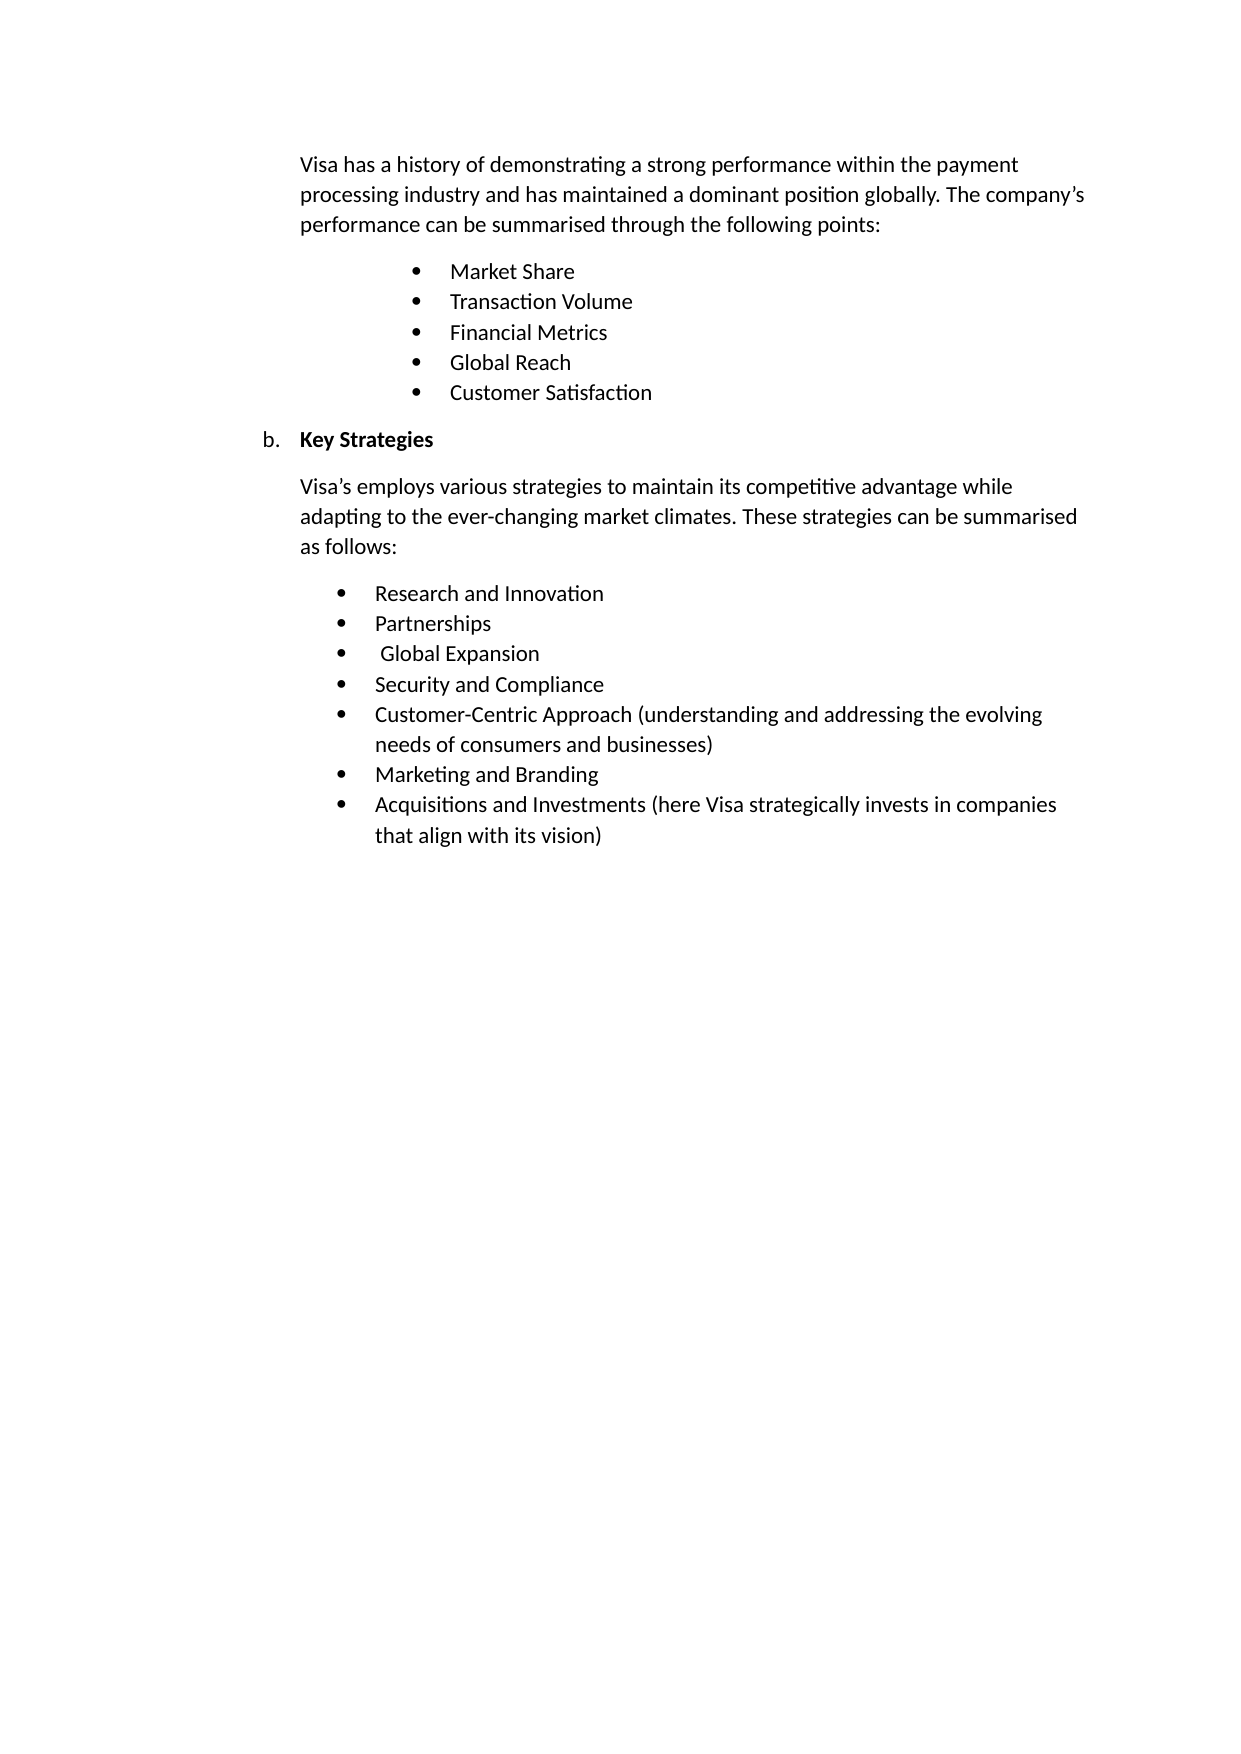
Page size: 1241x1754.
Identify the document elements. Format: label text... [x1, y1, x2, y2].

list Marketing and Branding [337, 760, 1090, 788]
list Acquisitions and Investments (here Visa strategically invests in companies that align with its vision) [337, 791, 1090, 879]
text Visa has a history of demonstrating a strong performance within the payment processing industry and has maintained a dominant position globally. The company’s performance can be summarised through the following points: [300, 150, 1090, 238]
list Global Expansion [337, 639, 1090, 668]
list Customer Satisfaction [412, 378, 1090, 406]
list Customer-Centric Approach (understanding and addressing the evolving needs of consumers and businesses) [337, 700, 1090, 758]
list Financial Metrics [412, 318, 1090, 346]
list Key Strategies [262, 425, 1090, 453]
list Research and Innovation [337, 579, 1090, 607]
list Security and Compliance [337, 670, 1090, 698]
list Global Reach [412, 348, 1090, 376]
list Market Share [412, 257, 1090, 285]
list Transaction Volume [412, 287, 1090, 316]
list Partnerships [337, 609, 1090, 637]
text Visa’s employs various strategies to maintain its competitive advantage while adapting to the ever-changing market climates. These strategies can be summarised as follows: [300, 472, 1090, 560]
